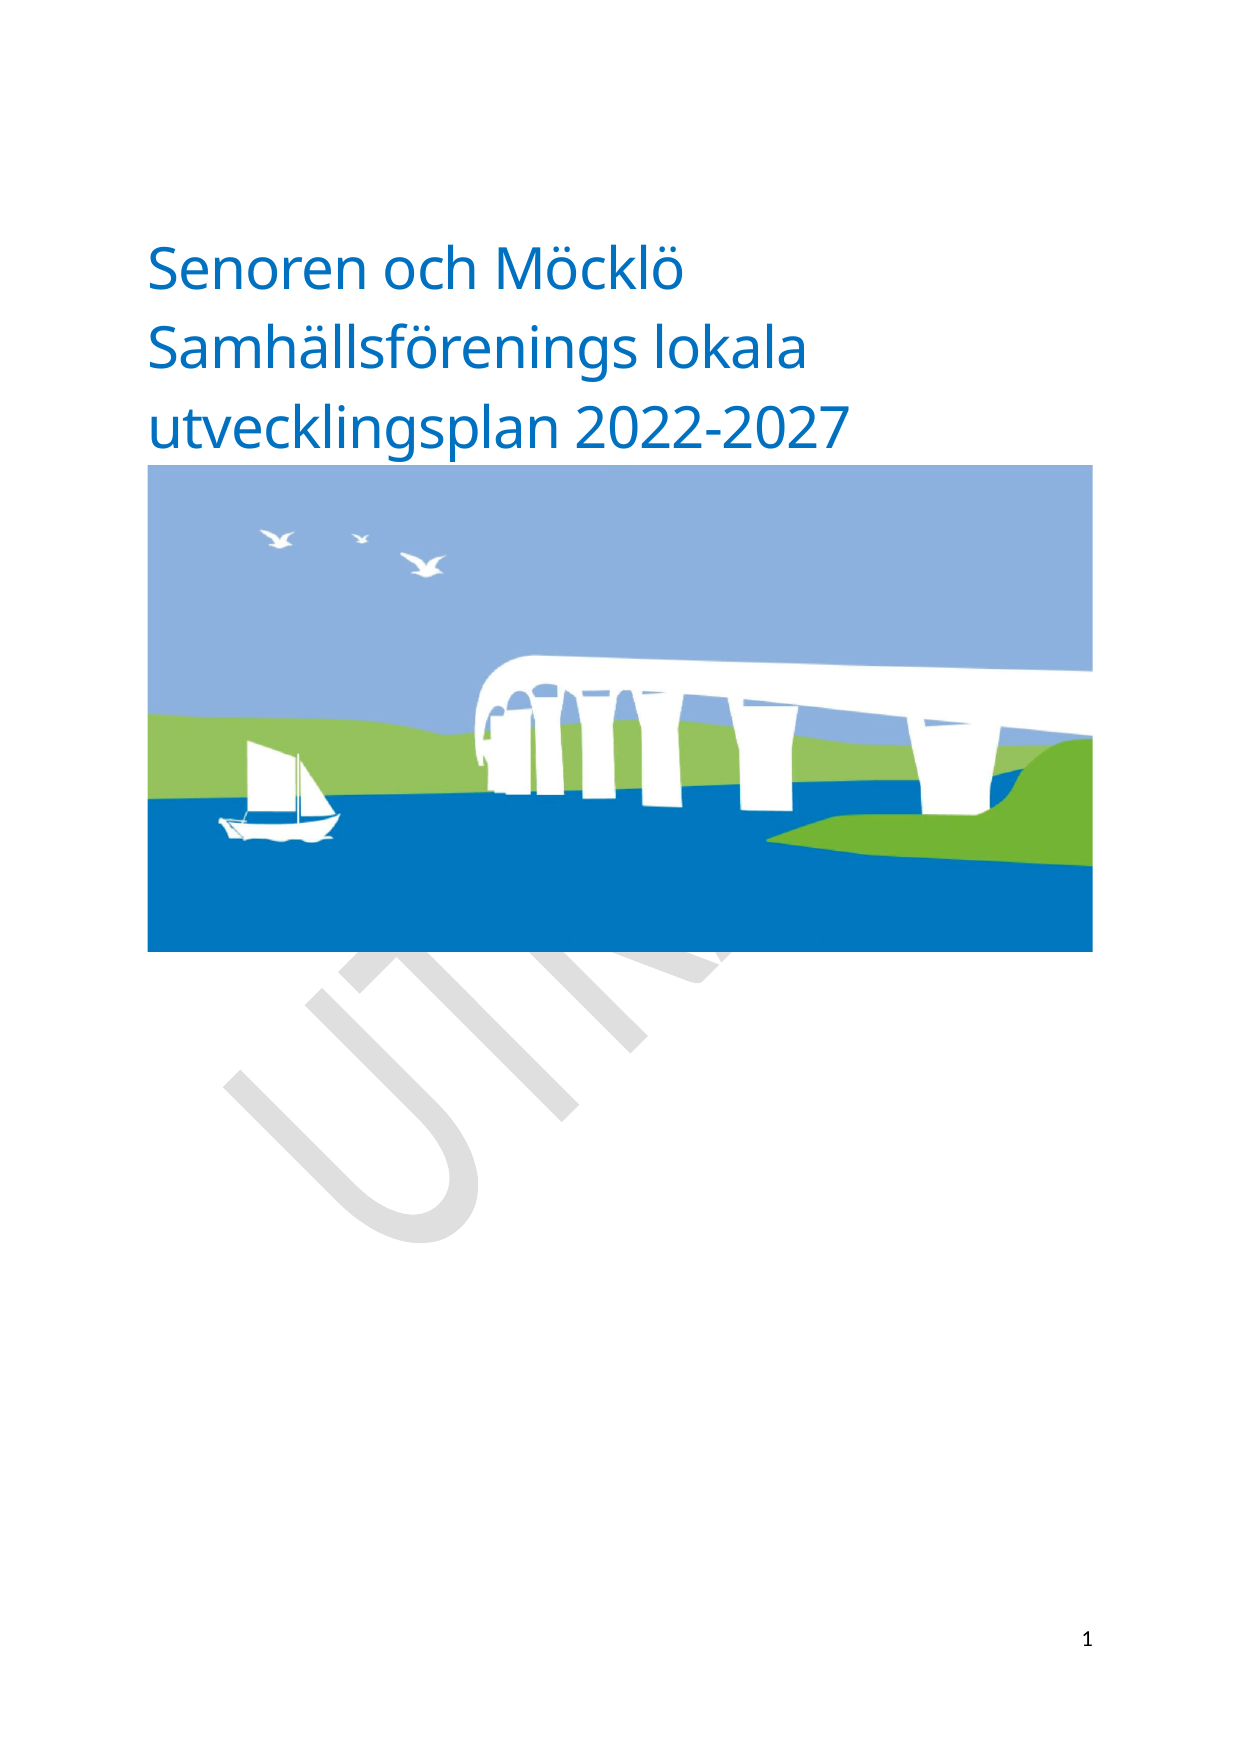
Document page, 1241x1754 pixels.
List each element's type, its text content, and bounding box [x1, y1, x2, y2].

title Senoren och Möcklö Samhällsförenings lokala utvecklingsplan 2022-2027 [148, 227, 1093, 465]
picture [147, 465, 1093, 952]
